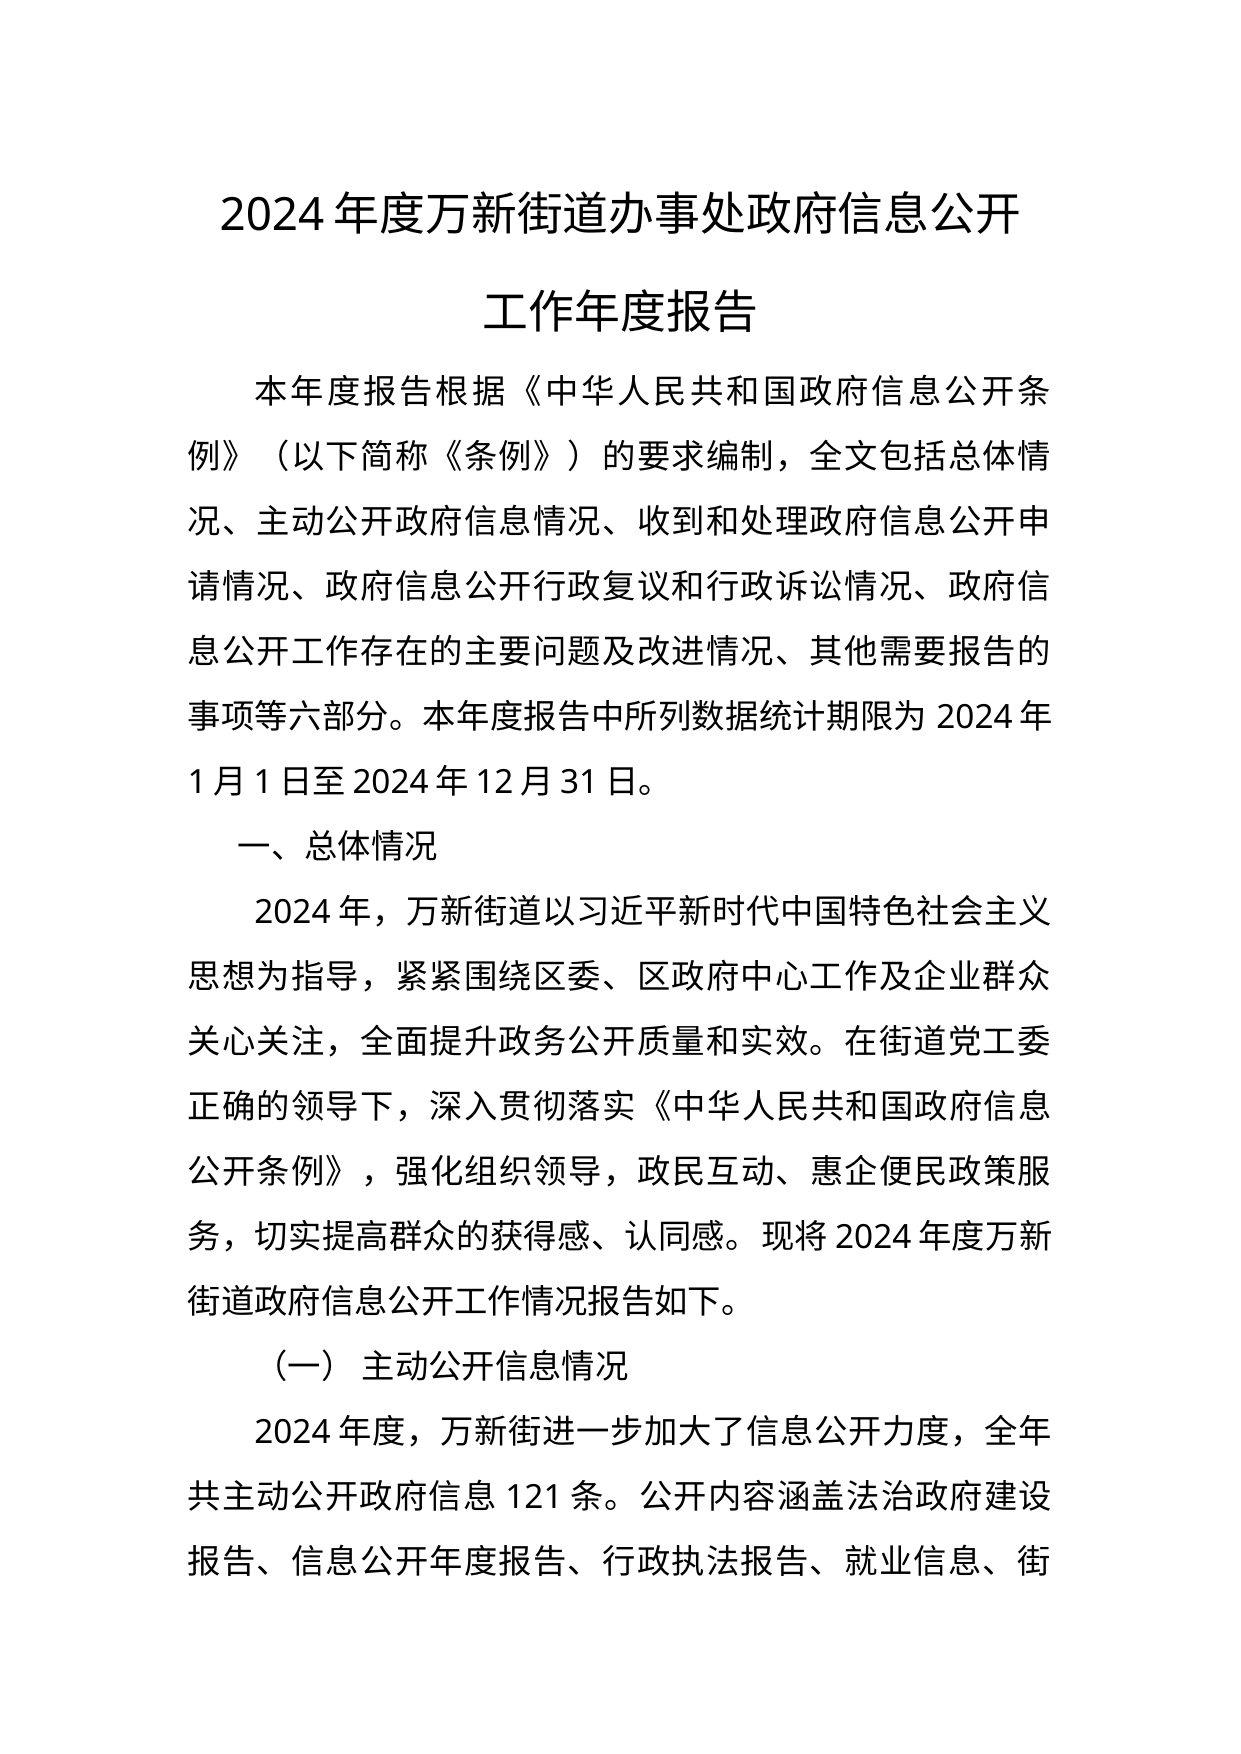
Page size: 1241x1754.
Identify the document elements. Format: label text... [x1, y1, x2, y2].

text 工作年度报告 [187, 259, 1053, 357]
text 2024年，万新街道以习近平新时代中国特色社会主义思想为指导，紧紧围绕区委、区政府中心工作及企业群众关心关注，全面提升政务公开质量和实效。在街道党工委正确的领导下，深入贯彻落实《中华人民共和国政府信息公开条例》，强化组织领导，政民互动、惠企便民政策服务，切实提高群众的获得感、认同感。现将2024年度万新街道政府信息公开工作情况报告如下。 [187, 877, 1053, 1332]
text 一、总体情况 [187, 812, 1053, 877]
text 本年度报告根据《中华人民共和国政府信息公开条例》（以下简称《条例》）的要求编制，全文包括总体情况、主动公开政府信息情况、收到和处理政府信息公开申请情况、政府信息公开行政复议和行政诉讼情况、政府信息公开工作存在的主要问题及改进情况、其他需要报告的事项等六部分。本年度报告中所列数据统计期限为2024年1月1日至2024年12月31日。 [187, 357, 1053, 812]
text （一） 主动公开信息情况 [187, 1332, 1053, 1397]
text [187, 1397, 1053, 1592]
text 2024年度万新街道办事处政府信息公开 [187, 162, 1053, 259]
